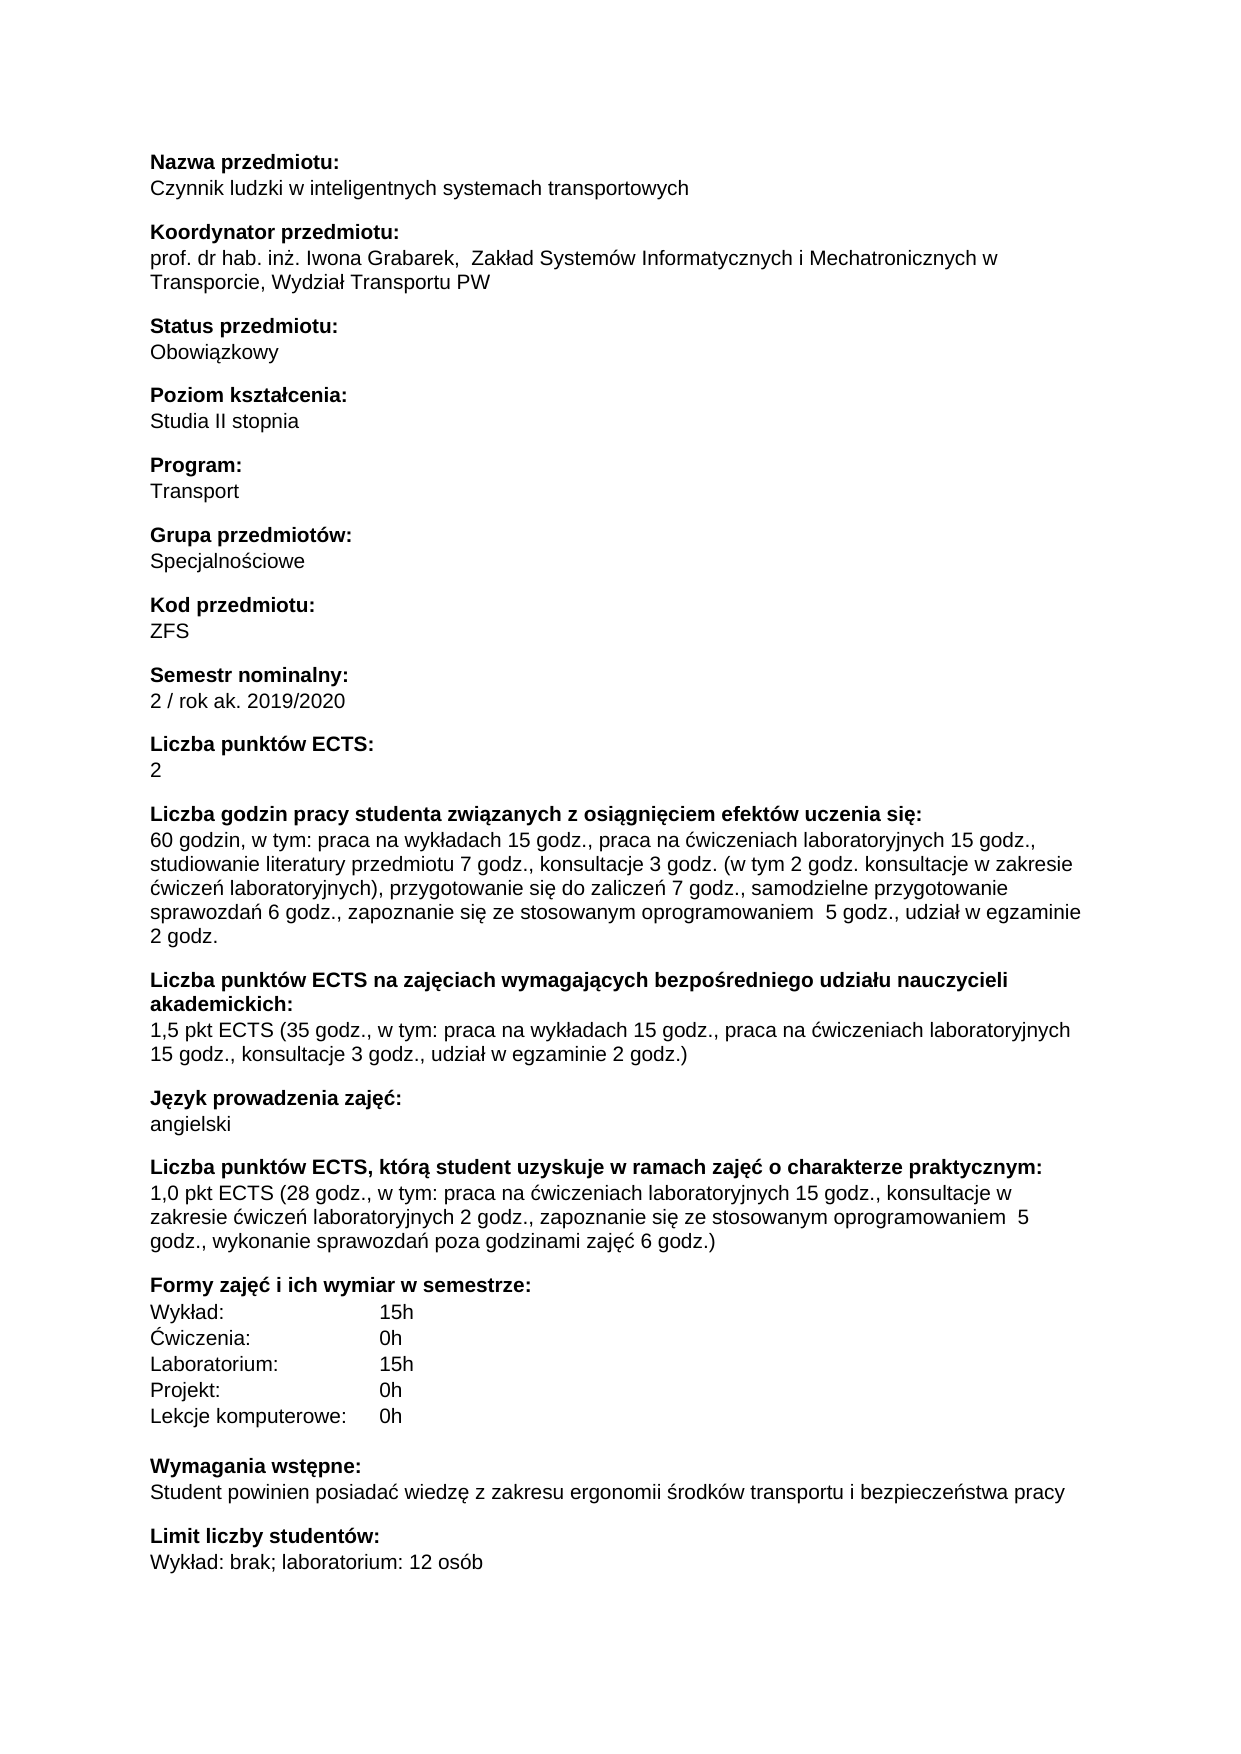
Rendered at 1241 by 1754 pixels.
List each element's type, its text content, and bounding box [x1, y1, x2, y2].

text Poziom kształcenia: [150, 383, 1090, 407]
table_cell Laboratorium: [140, 1352, 367, 1376]
text Specjalnościowe [150, 549, 1090, 573]
text 2 [150, 758, 1090, 782]
text Grupa przedmiotów: [150, 523, 1090, 547]
text Limit liczby studentów: [150, 1523, 1090, 1547]
table_cell 0h [369, 1402, 597, 1428]
text Studia II stopnia [150, 409, 1090, 433]
text Język prowadzenia zajęć: [150, 1085, 1090, 1109]
text Semestr nominalny: [150, 662, 1090, 686]
text Liczba punktów ECTS na zajęciach wymagających bezpośredniego udziału nauczycieli akademickich: [150, 968, 1090, 1016]
text Transport [150, 479, 1090, 503]
table_header Wykład: [140, 1300, 367, 1324]
table_cell 0h [369, 1324, 597, 1350]
table_cell 15h [369, 1350, 597, 1376]
text Liczba punktów ECTS, którą student uzyskuje w ramach zajęć o charakterze praktycznym: [150, 1155, 1090, 1179]
text Liczba godzin pracy studenta związanych z osiągnięciem efektów uczenia się: [150, 802, 1090, 826]
text angielski [150, 1111, 1090, 1135]
text Kod przedmiotu: [150, 593, 1090, 617]
text Liczba punktów ECTS: [150, 732, 1090, 756]
text Formy zajęć i ich wymiar w semestrze: [150, 1273, 1090, 1297]
text Wymagania wstępne: [150, 1454, 1090, 1478]
text Wykład: brak; laboratorium: 12 osób [150, 1549, 1090, 1573]
text Student powinien posiadać wiedzę z zakresu ergonomii środków transportu i bezpieczeństwa pracy [150, 1480, 1090, 1504]
text Obowiązkowy [150, 339, 1090, 363]
table_cell Projekt: [140, 1378, 367, 1402]
text 1,5 pkt ECTS (35 godz., w tym: praca na wykładach 15 godz., praca na ćwiczeniach laboratoryjnych 15 godz., konsultacje 3 godz., udział w egzaminie 2 godz.) [150, 1018, 1090, 1066]
text Koordynator przedmiotu: [150, 220, 1090, 244]
table_header 15h [369, 1300, 597, 1324]
table_cell Lekcje komputerowe: [140, 1404, 367, 1428]
text 2 / rok ak. 2019/2020 [150, 688, 1090, 712]
text Program: [150, 453, 1090, 477]
text 60 godzin, w tym: praca na wykładach 15 godz., praca na ćwiczeniach laboratoryjnych 15 godz., studiowanie literatury przedmiotu 7 godz., konsultacje 3 godz. (w tym 2 godz. konsultacje w zakresie ćwiczeń laboratoryjnych), przygotowanie się do zaliczeń 7 godz., samodzielne przygotowanie sprawozdań 6 godz., zapoznanie się ze stosowanym oprogramowaniem 5 godz., udział w egzaminie 2 godz. [150, 828, 1090, 948]
text prof. dr hab. inż. Iwona Grabarek, Zakład Systemów Informatycznych i Mechatronicznych w Transporcie, Wydział Transportu PW [150, 246, 1090, 294]
text ZFS [150, 619, 1090, 643]
text Czynnik ludzki w inteligentnych systemach transportowych [150, 176, 1090, 200]
text 1,0 pkt ECTS (28 godz., w tym: praca na ćwiczeniach laboratoryjnych 15 godz., konsultacje w zakresie ćwiczeń laboratoryjnych 2 godz., zapoznanie się ze stosowanym oprogramowaniem 5 godz., wykonanie sprawozdań poza godzinami zajęć 6 godz.) [150, 1181, 1090, 1253]
table_cell 0h [369, 1376, 597, 1402]
table_cell Ćwiczenia: [140, 1326, 367, 1350]
text Nazwa przedmiotu: [150, 150, 1090, 174]
text Status przedmiotu: [150, 313, 1090, 337]
